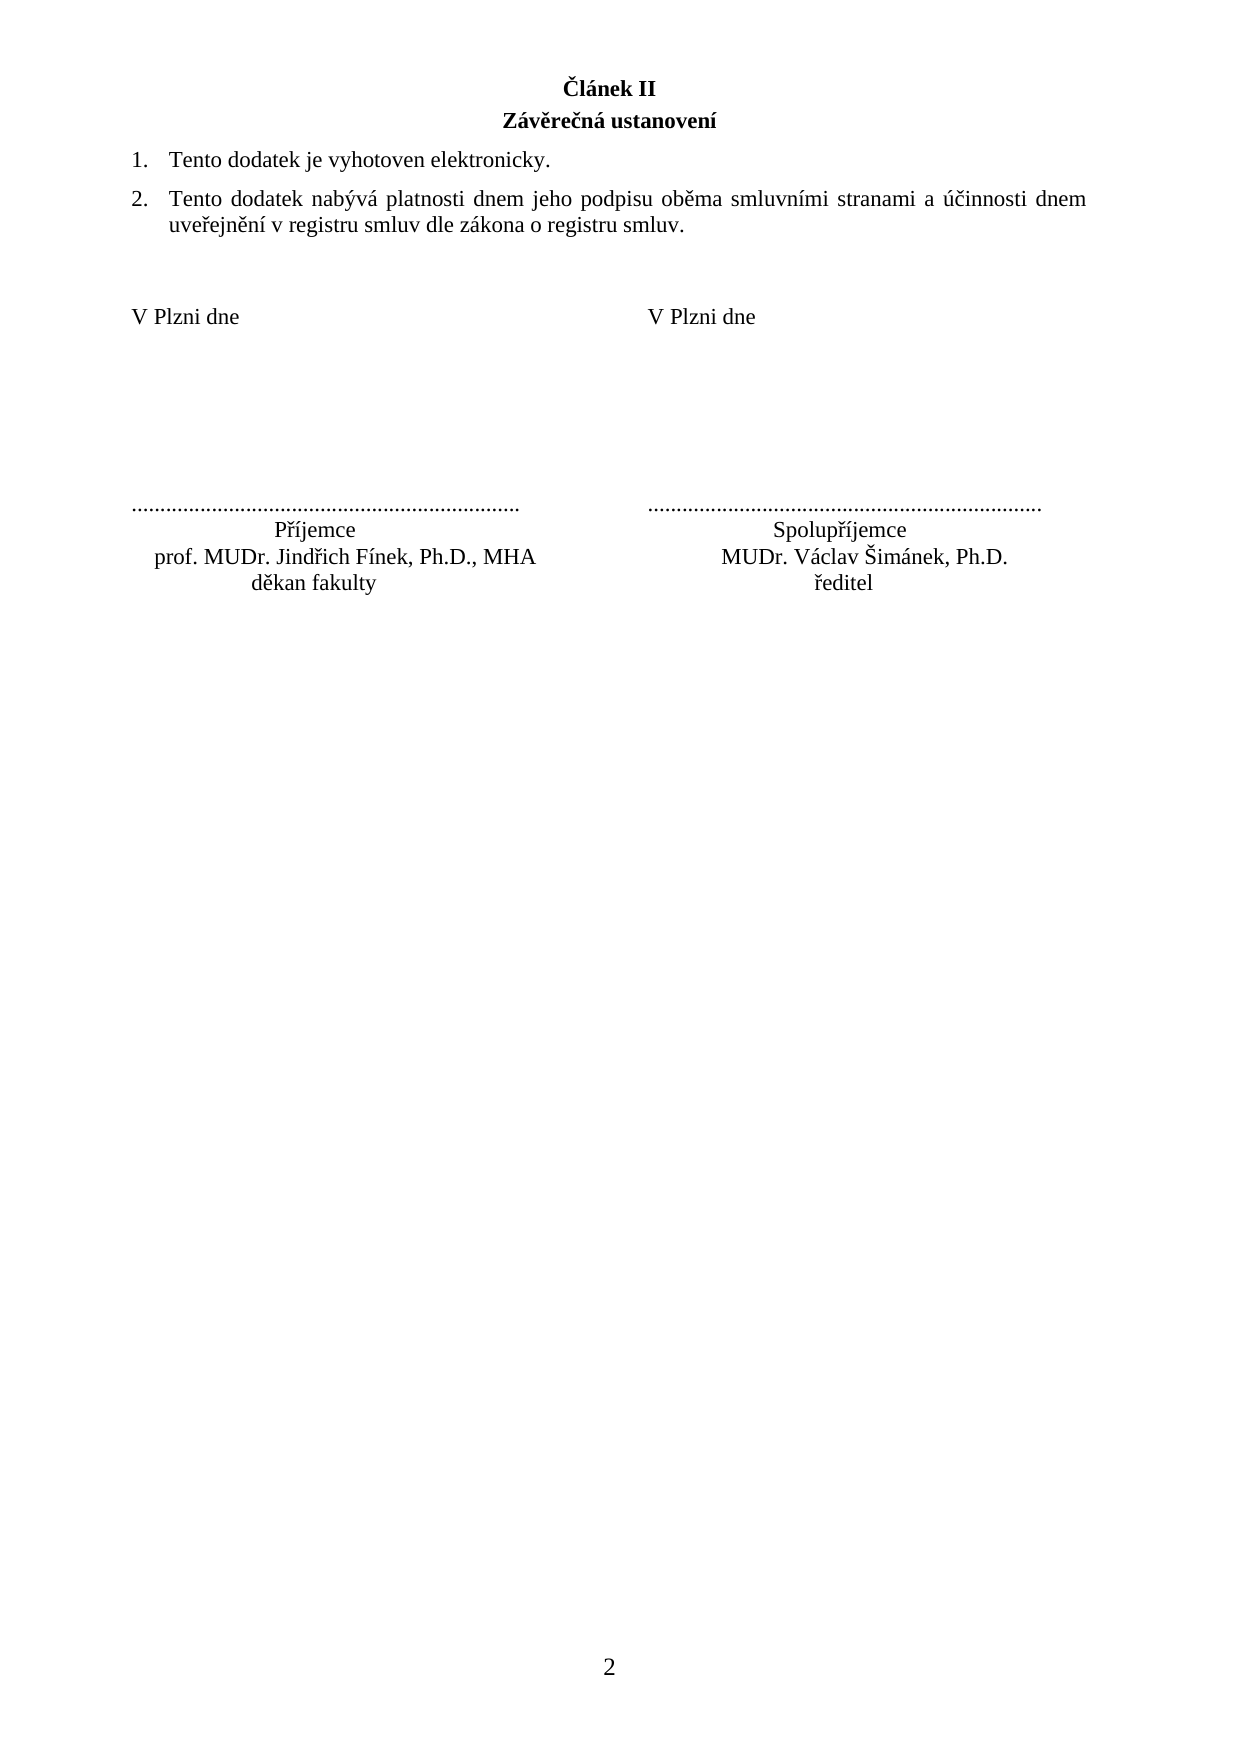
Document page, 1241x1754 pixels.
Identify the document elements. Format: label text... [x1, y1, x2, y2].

list Tento dodatek nabývá platnosti dnem jeho podpisu oběma smluvními stranami a účinnosti dnem uveřejnění v registru smluv dle zákona o registru smluv. [131, 185, 1087, 238]
list Tento dodatek je vyhotoven elektronicky. [131, 146, 1087, 173]
text Příjemce Spolupříjemce [131, 516, 1087, 543]
text .................................................................... ..................................................................... [131, 490, 1087, 516]
subtitle Článek II [131, 75, 1087, 101]
text děkan fakulty ředitel [131, 569, 1087, 595]
text Závěrečná ustanovení [131, 107, 1087, 134]
text prof. MUDr. Jindřich Fínek, Ph.D., MHA MUDr. Václav Šimánek, Ph.D. [131, 543, 1087, 569]
text V Plzni dne V Plzni dne [131, 303, 1087, 329]
